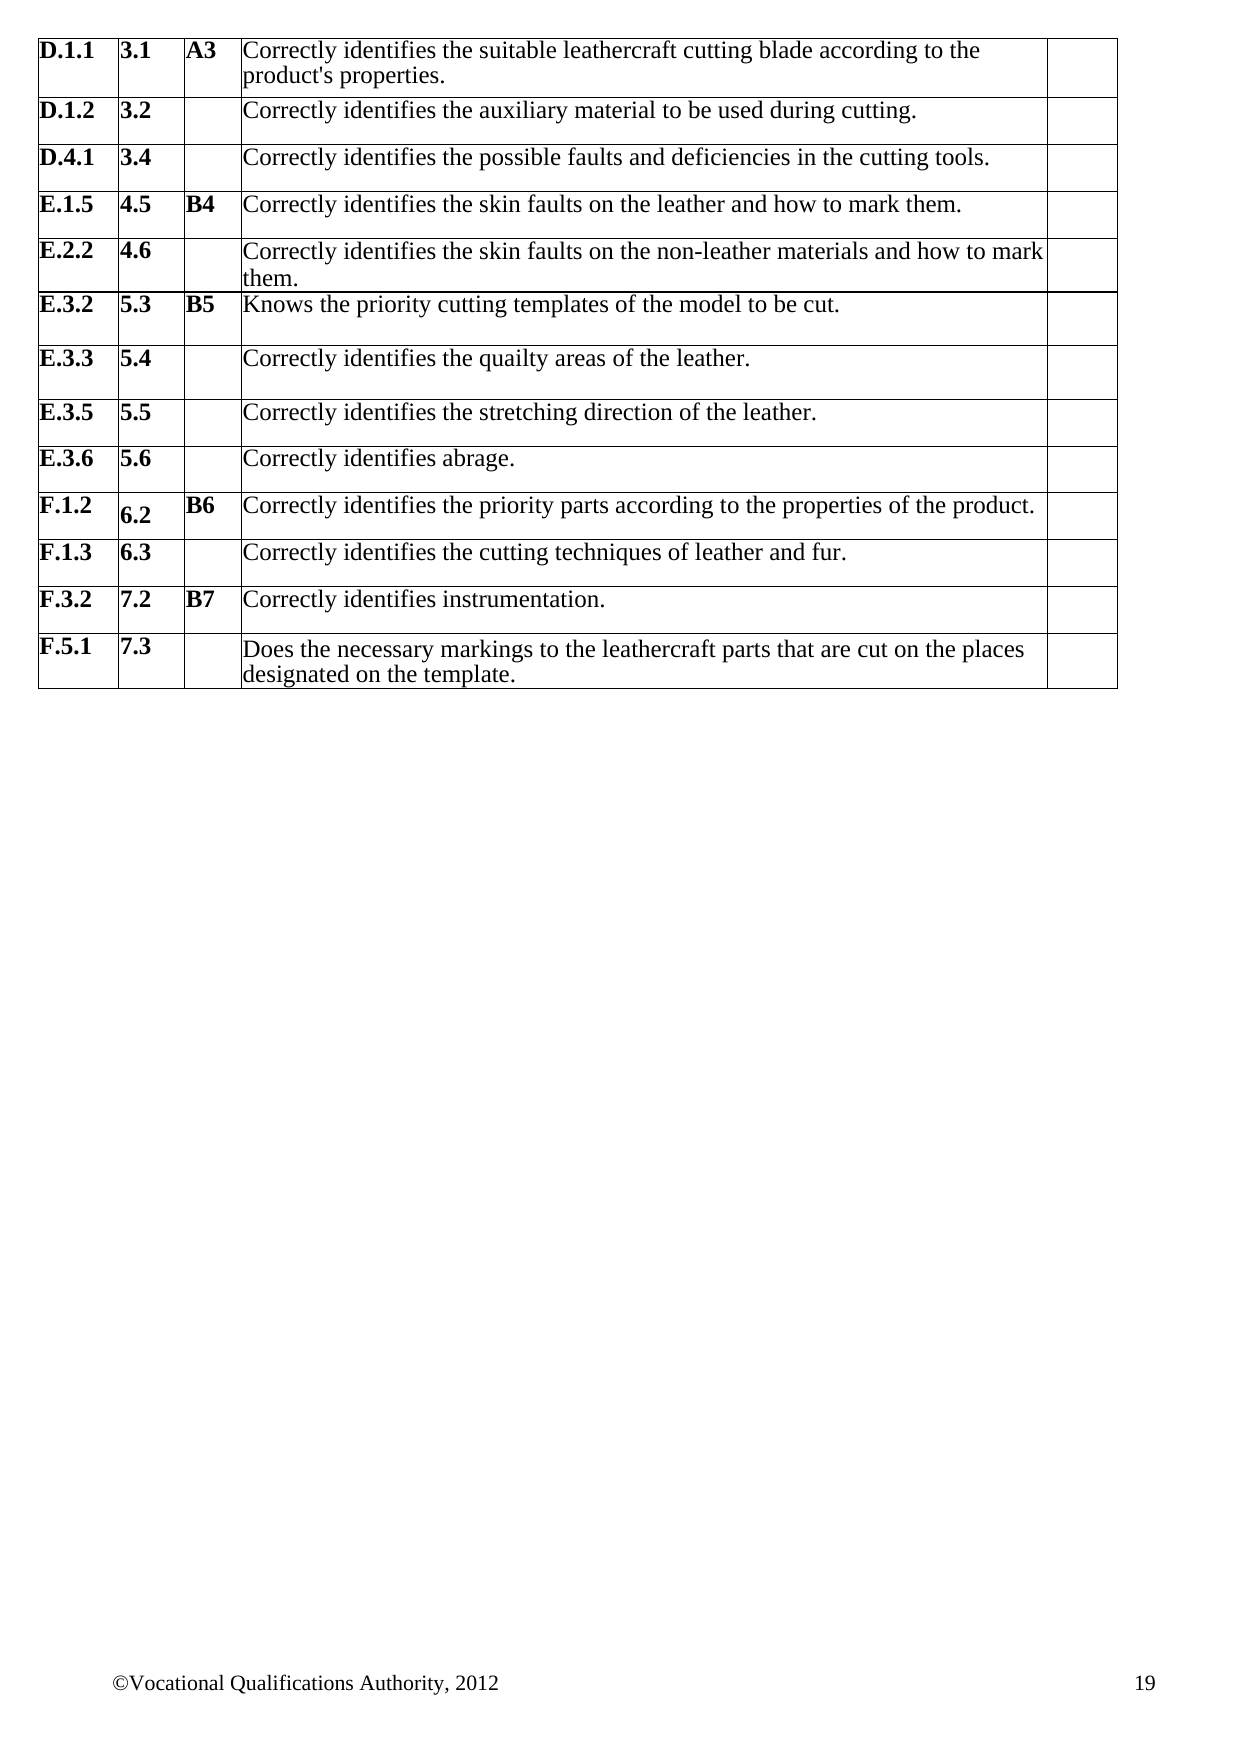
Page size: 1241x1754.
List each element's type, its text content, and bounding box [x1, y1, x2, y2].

table_cell B5 [185, 293, 241, 345]
table_cell [185, 400, 241, 446]
text 19 [1134, 1673, 1156, 1695]
table_cell 5.6 [119, 447, 184, 492]
table_cell Correctly identifies the priority parts according to the properties of the product. [242, 493, 1047, 539]
table_cell 3.4 [119, 145, 184, 191]
table_cell [185, 634, 241, 688]
table_cell Correctly identifies the possible faults and deficiencies in the cutting tools. [242, 145, 1047, 191]
table_cell E.3.3 [39, 346, 118, 399]
table_cell [1048, 447, 1117, 492]
table_cell Correctly identifies the stretching direction of the leather. [242, 400, 1047, 446]
table_cell F.1.3 [39, 540, 118, 586]
table_cell B6 [185, 493, 241, 539]
table_cell 4.6 [119, 239, 184, 291]
table_cell F.5.1 [39, 634, 118, 688]
table_cell 5.3 [119, 293, 184, 345]
table_header A3 [185, 39, 241, 97]
table_cell F.1.2 [39, 493, 118, 539]
table_header D.1.1 [39, 39, 118, 97]
table_cell 6.2 [119, 493, 184, 539]
table_cell Does the necessary markings to the leathercraft parts that are cut on the places designated on the template. [242, 634, 1047, 688]
table_cell [1048, 493, 1117, 539]
table_cell [185, 239, 241, 291]
table_cell 6.3 [119, 540, 184, 586]
table_cell Correctly identifies the skin faults on the non-leather materials and how to mark them. [242, 239, 1047, 291]
table_cell 4.5 [119, 192, 184, 237]
table_cell E.2.2 [39, 239, 118, 291]
table_cell [1048, 239, 1117, 291]
table_header [1048, 39, 1117, 97]
text ©Vocational Qualifications Authority, 2012 [112, 1673, 499, 1695]
table_cell 7.3 [119, 634, 184, 688]
table_header Correctly identifies the suitable leathercraft cutting blade according to the product's properties. [242, 39, 1047, 97]
table_cell E.3.6 [39, 447, 118, 492]
table_cell [1048, 145, 1117, 191]
table_cell 5.4 [119, 346, 184, 399]
table_cell [1048, 400, 1117, 446]
table_cell Correctly identifies the auxiliary material to be used during cutting. [242, 98, 1047, 144]
table_cell [185, 98, 241, 144]
table_cell [1048, 98, 1117, 144]
table_cell 3.2 [119, 98, 184, 144]
table_cell D.1.2 [39, 98, 118, 144]
table_cell Knows the priority cutting templates of the model to be cut. [242, 293, 1047, 345]
table_cell [1048, 634, 1117, 688]
table_cell B7 [185, 587, 241, 633]
table_cell [1048, 192, 1117, 237]
table_cell Correctly identifies abrage. [242, 447, 1047, 492]
table_cell D.4.1 [39, 145, 118, 191]
table_cell Correctly identifies the cutting techniques of leather and fur. [242, 540, 1047, 586]
table_cell [1048, 587, 1117, 633]
table_cell E.1.5 [39, 192, 118, 237]
table_cell E.3.2 [39, 293, 118, 345]
table_cell [185, 447, 241, 492]
table_cell B4 [185, 192, 241, 237]
table_cell [185, 346, 241, 399]
table_cell Correctly identifies the quailty areas of the leather. [242, 346, 1047, 399]
table_cell [1048, 346, 1117, 399]
table_cell [1048, 293, 1117, 345]
table_cell E.3.5 [39, 400, 118, 446]
table_header 3.1 [119, 39, 184, 97]
table_cell F.3.2 [39, 587, 118, 633]
table_cell 7.2 [119, 587, 184, 633]
table_cell [185, 540, 241, 586]
table_cell 5.5 [119, 400, 184, 446]
table_cell Correctly identifies the skin faults on the leather and how to mark them. [242, 192, 1047, 237]
table_cell [1048, 540, 1117, 586]
table_cell Correctly identifies instrumentation. [242, 587, 1047, 633]
table_cell [185, 145, 241, 191]
